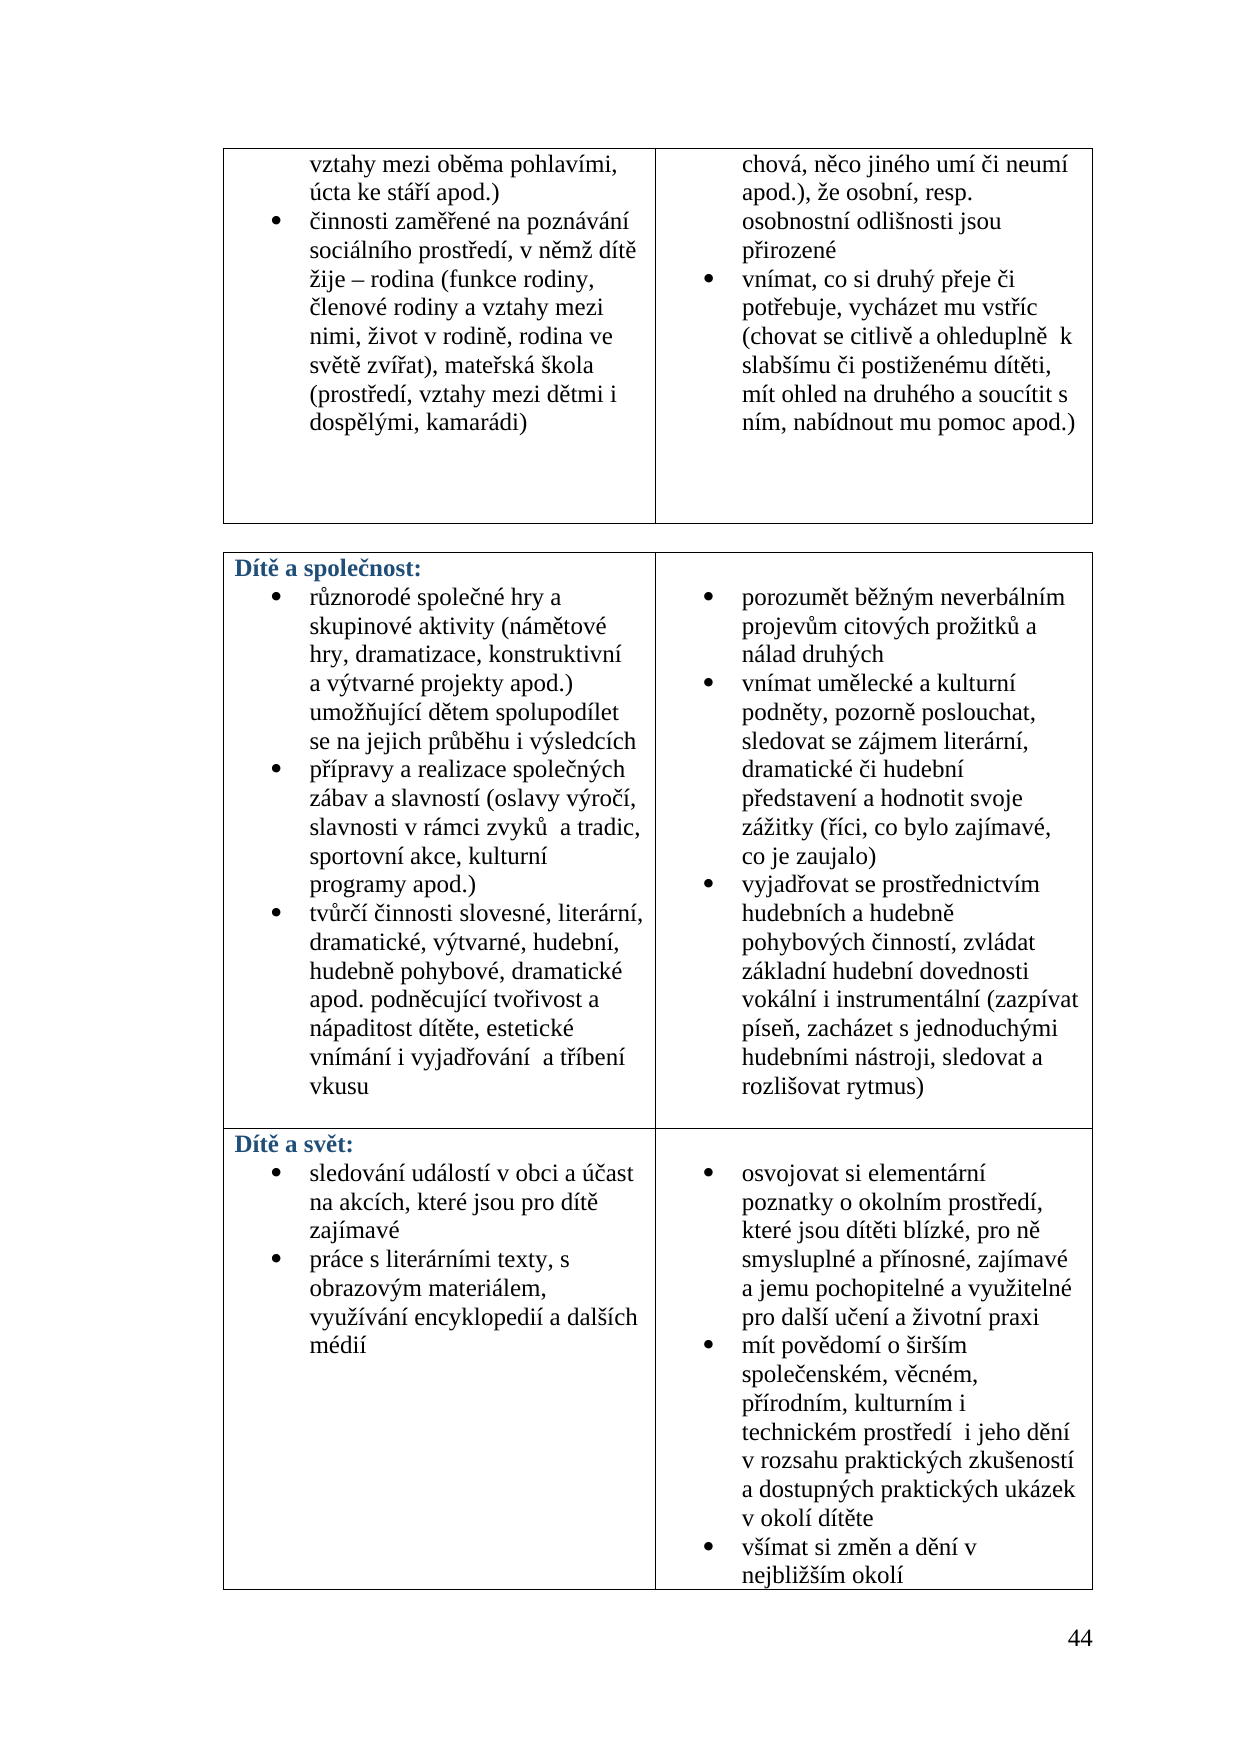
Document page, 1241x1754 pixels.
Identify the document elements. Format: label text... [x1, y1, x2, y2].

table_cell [656, 149, 1092, 522]
table_cell osvojovat si elementární poznatky o okolním prostředí, které jsou dítěti blízké, pro ně smysluplné a přínosné, zajímavé a jemu pochopitelné a využitelné pro další učení a životní praxi mít povědomí o širším společenském, věcném, přírodním, kulturním i technickém prostředí i jeho dění v rozsahu praktických zkušeností a dostupných praktických ukázek v okolí dítěte všímat si změn a dění v nejbližším okolí [656, 1129, 1092, 1589]
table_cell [224, 149, 655, 522]
table_header porozumět běžným neverbálním projevům citových prožitků a nálad druhých vnímat umělecké a kulturní podněty, pozorně poslouchat, sledovat se zájmem literární, dramatické či hudební představení a hodnotit svoje zážitky (říci, co bylo zajímavé, co je zaujalo) vyjadřovat se prostřednictvím hudebních a hudebně pohybových činností, zvládat základní hudební dovednosti vokální i instrumentální (zazpívat píseň, zacházet s jednoduchými hudebními nástroji, sledovat a rozlišovat rytmus) [656, 553, 1092, 1128]
table_cell Dítě a svět: sledování událostí v obci a účast na akcích, které jsou pro dítě zajímavé práce s literárními texty, s obrazovým materiálem, využívání encyklopedií a dalších médií [224, 1129, 655, 1589]
table_header Dítě a společnost: různorodé společné hry a skupinové aktivity (námětové hry, dramatizace, konstruktivní a výtvarné projekty apod.) umožňující dětem spolupodílet se na jejich průběhu i výsledcích přípravy a realizace společných zábav a slavností (oslavy výročí, slavnosti v rámci zvyků a tradic, sportovní akce, kulturní programy apod.) tvůrčí činnosti slovesné, literární, dramatické, výtvarné, hudební, hudebně pohybové, dramatické apod. podněcující tvořivost a nápaditost dítěte, estetické vnímání i vyjadřování a tříbení vkusu [224, 553, 655, 1128]
